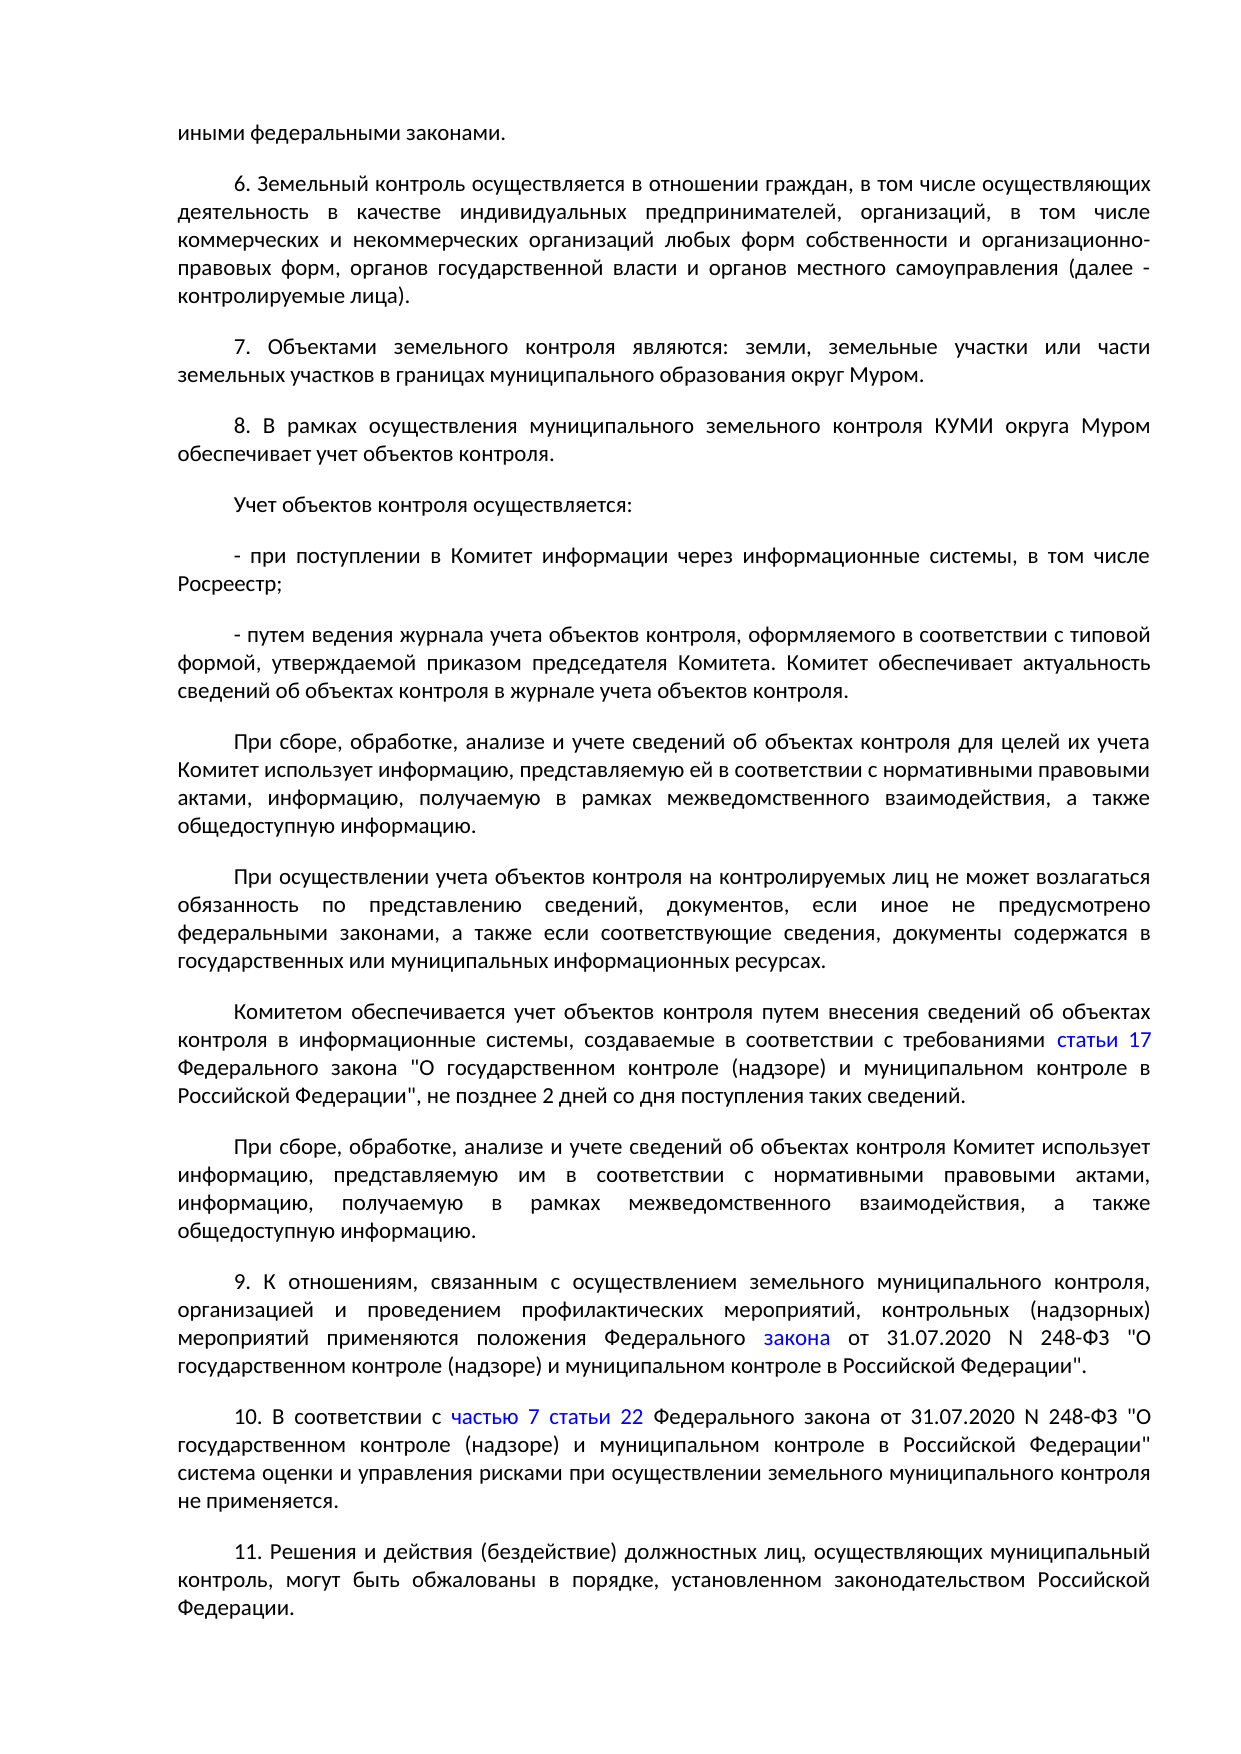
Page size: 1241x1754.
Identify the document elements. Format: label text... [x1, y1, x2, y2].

text При сборе, обработке, анализе и учете сведений об объектах контроля Комитет использует информацию, представляемую им в соответствии с нормативными правовыми актами, информацию, получаемую в рамках межведомственного взаимодействия, а также общедоступную информацию. [177, 1132, 1152, 1244]
text При осуществлении учета объектов контроля на контролируемых лиц не может возлагаться обязанность по представлению сведений, документов, если иное не предусмотрено федеральными законами, а также если соответствующие сведения, документы содержатся в государственных или муниципальных информационных ресурсах. [177, 862, 1152, 974]
text 7. Объектами земельного контроля являются: земли, земельные участки или части земельных участков в границах муниципального образования округ Муром. [177, 332, 1152, 388]
text 9. К отношениям, связанным с осуществлением земельного муниципального контроля, организацией и проведением профилактических мероприятий, контрольных (надзорных) мероприятий применяются положения Федерального закона от 31.07.2020 N 248-ФЗ "О государственном контроле (надзоре) и муниципальном контроле в Российской Федерации". [177, 1267, 1152, 1379]
text При сборе, обработке, анализе и учете сведений об объектах контроля для целей их учета Комитет использует информацию, представляемую ей в соответствии с нормативными правовыми актами, информацию, получаемую в рамках межведомственного взаимодействия, а также общедоступную информацию. [177, 727, 1152, 839]
text 6. Земельный контроль осуществляется в отношении граждан, в том числе осуществляющих деятельность в качестве индивидуальных предпринимателей, организаций, в том числе коммерческих и некоммерческих организаций любых форм собственности и организационно-правовых форм, органов государственной власти и органов местного самоуправления (далее - контролируемые лица). [177, 169, 1152, 309]
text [177, 118, 1152, 146]
text - путем ведения журнала учета объектов контроля, оформляемого в соответствии с типовой формой, утверждаемой приказом председателя Комитета. Комитет обеспечивает актуальность сведений об объектах контроля в журнале учета объектов контроля. [177, 620, 1152, 704]
text Комитетом обеспечивается учет объектов контроля путем внесения сведений об объектах контроля в информационные системы, создаваемые в соответствии с требованиями статьи 17 Федерального закона "О государственном контроле (надзоре) и муниципальном контроле в Российской Федерации", не позднее 2 дней со дня поступления таких сведений. [177, 997, 1152, 1109]
text Учет объектов контроля осуществляется: [177, 490, 1152, 518]
text 11. Решения и действия (бездействие) должностных лиц, осуществляющих муниципальный контроль, могут быть обжалованы в порядке, установленном законодательством Российской Федерации. [177, 1537, 1152, 1621]
text - при поступлении в Комитет информации через информационные системы, в том числе Росреестр; [177, 541, 1152, 597]
text 8. В рамках осуществления муниципального земельного контроля КУМИ округа Муром обеспечивает учет объектов контроля. [177, 411, 1152, 467]
text 10. В соответствии с частью 7 статьи 22 Федерального закона от 31.07.2020 N 248-ФЗ "О государственном контроле (надзоре) и муниципальном контроле в Российской Федерации" система оценки и управления рисками при осуществлении земельного муниципального контроля не применяется. [177, 1402, 1152, 1514]
